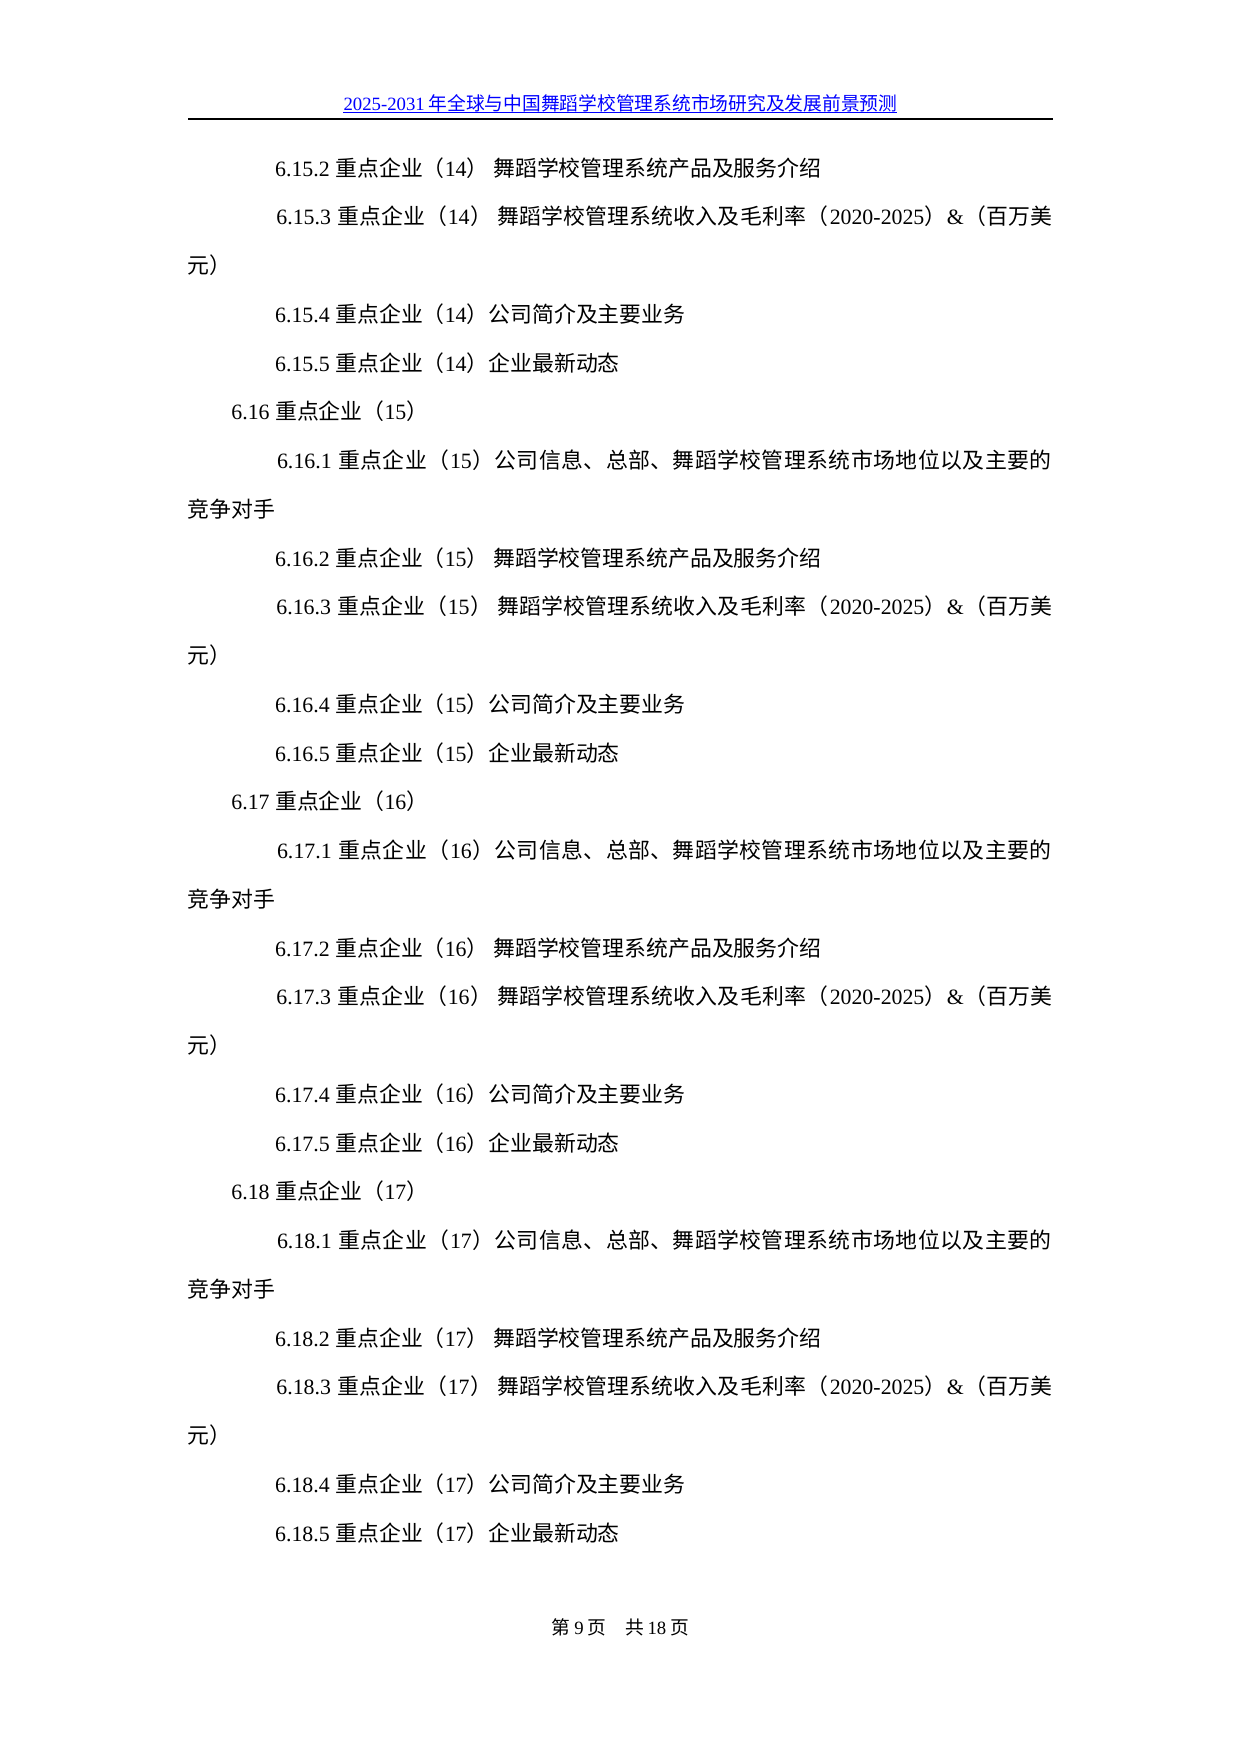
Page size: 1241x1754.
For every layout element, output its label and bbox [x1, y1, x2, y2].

text [187, 150, 1053, 1548]
